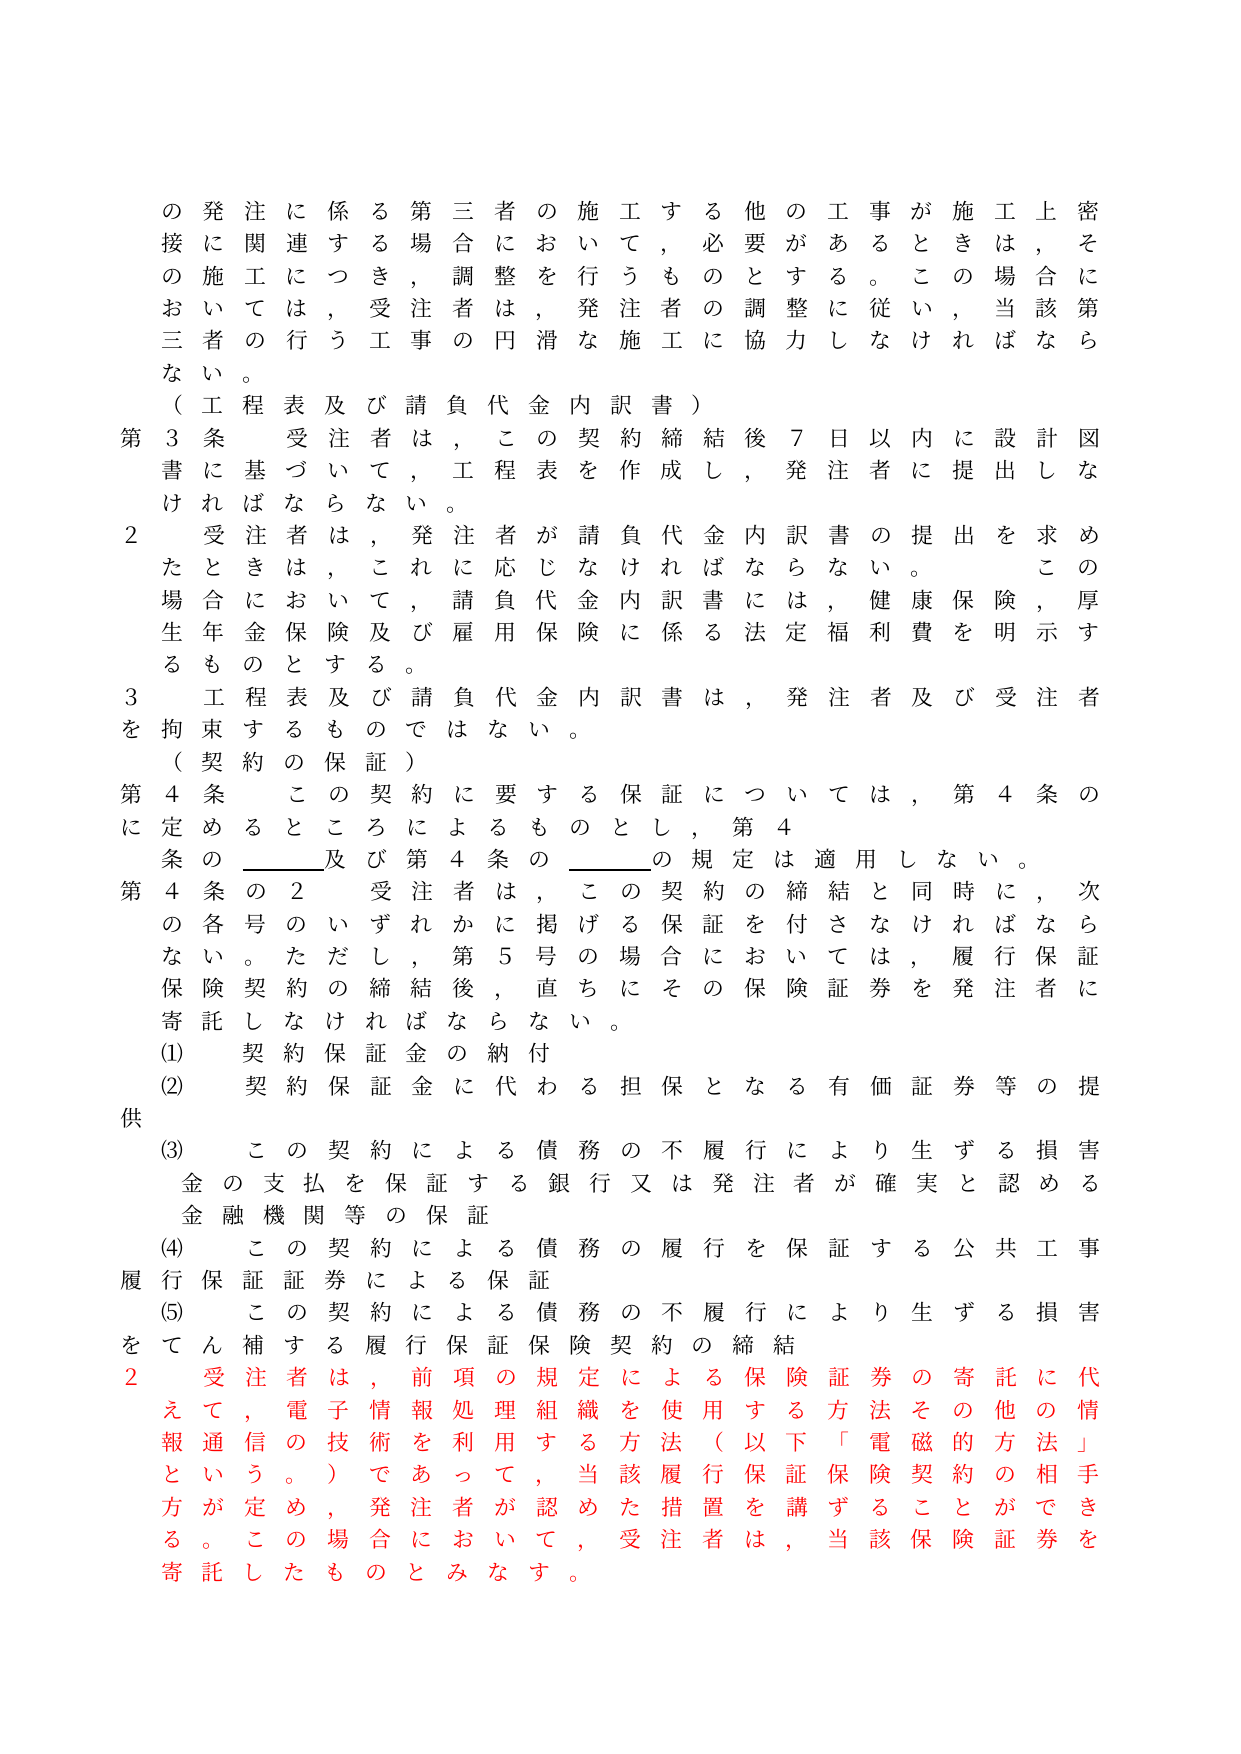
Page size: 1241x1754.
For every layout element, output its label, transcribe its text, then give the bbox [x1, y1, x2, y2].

text ⑸ この契約による債務の不履行により生ずる損害をてん補する履行保証保険契約の締結 [120, 1295, 1120, 1360]
text 第３条 受注者は，この契約締結後７日以内に設計図書に基づいて，工程表を作成し，発注者に提出しなければならない。 [120, 421, 1120, 518]
text 条の 及び第４条の の規定は適用しない。 [120, 842, 1120, 874]
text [120, 194, 1120, 388]
text 第４条 この契約に要する保証については，第４条の に定めるところによるものとし，第４ [120, 777, 1120, 842]
text （工程表及び請負代金内訳書） [120, 388, 1120, 421]
text ３ 工程表及び請負代金内訳書は，発注者及び受注者を拘束するものではない。 [120, 680, 1120, 744]
text ⑵ 契約保証金に代わる担保となる有価証券等の提供 [120, 1068, 1120, 1133]
text ２ 受注者は，発注者が請負代金内訳書の提出を求めたときは，これに応じなければならない。 この場合において，請負代金内訳書には，健康保険，厚生年金保険及び雇用保険に係る法定福利費を明示するものとする。 [120, 518, 1120, 680]
text ⑷ この契約による債務の履行を保証する公共工事履行保証証券による保証 [120, 1230, 1120, 1295]
text 第４条の２ 受注者は，この契約の締結と同時に，次の各号のいずれかに掲げる保証を付さなければならない。ただし，第５号の場合においては，履行保証保険契約の締結後，直ちにその保険証券を発注者に寄託しなければならない。 [120, 874, 1120, 1036]
text ⑶ この契約による債務の不履行により生ずる損害金の支払を保証する銀行又は発注者が確実と認める金融機関等の保証 [120, 1133, 1120, 1230]
text （契約の保証） [120, 744, 1120, 777]
text ２ 受注者は，前項の規定による保険証券の寄託に代えて，電子情報処理組織を使用する方法その他の情報通信の技術を利用する方法（以下「電磁的方法」という。）であって，当該履行保証保険契約の相手方が定め，発注者が認めた措置を講ずることができる。この場合において，受注者は，当該保険証券を寄託したものとみなす。 [120, 1360, 1120, 1587]
text ⑴ 契約保証金の納付 [120, 1036, 1120, 1068]
